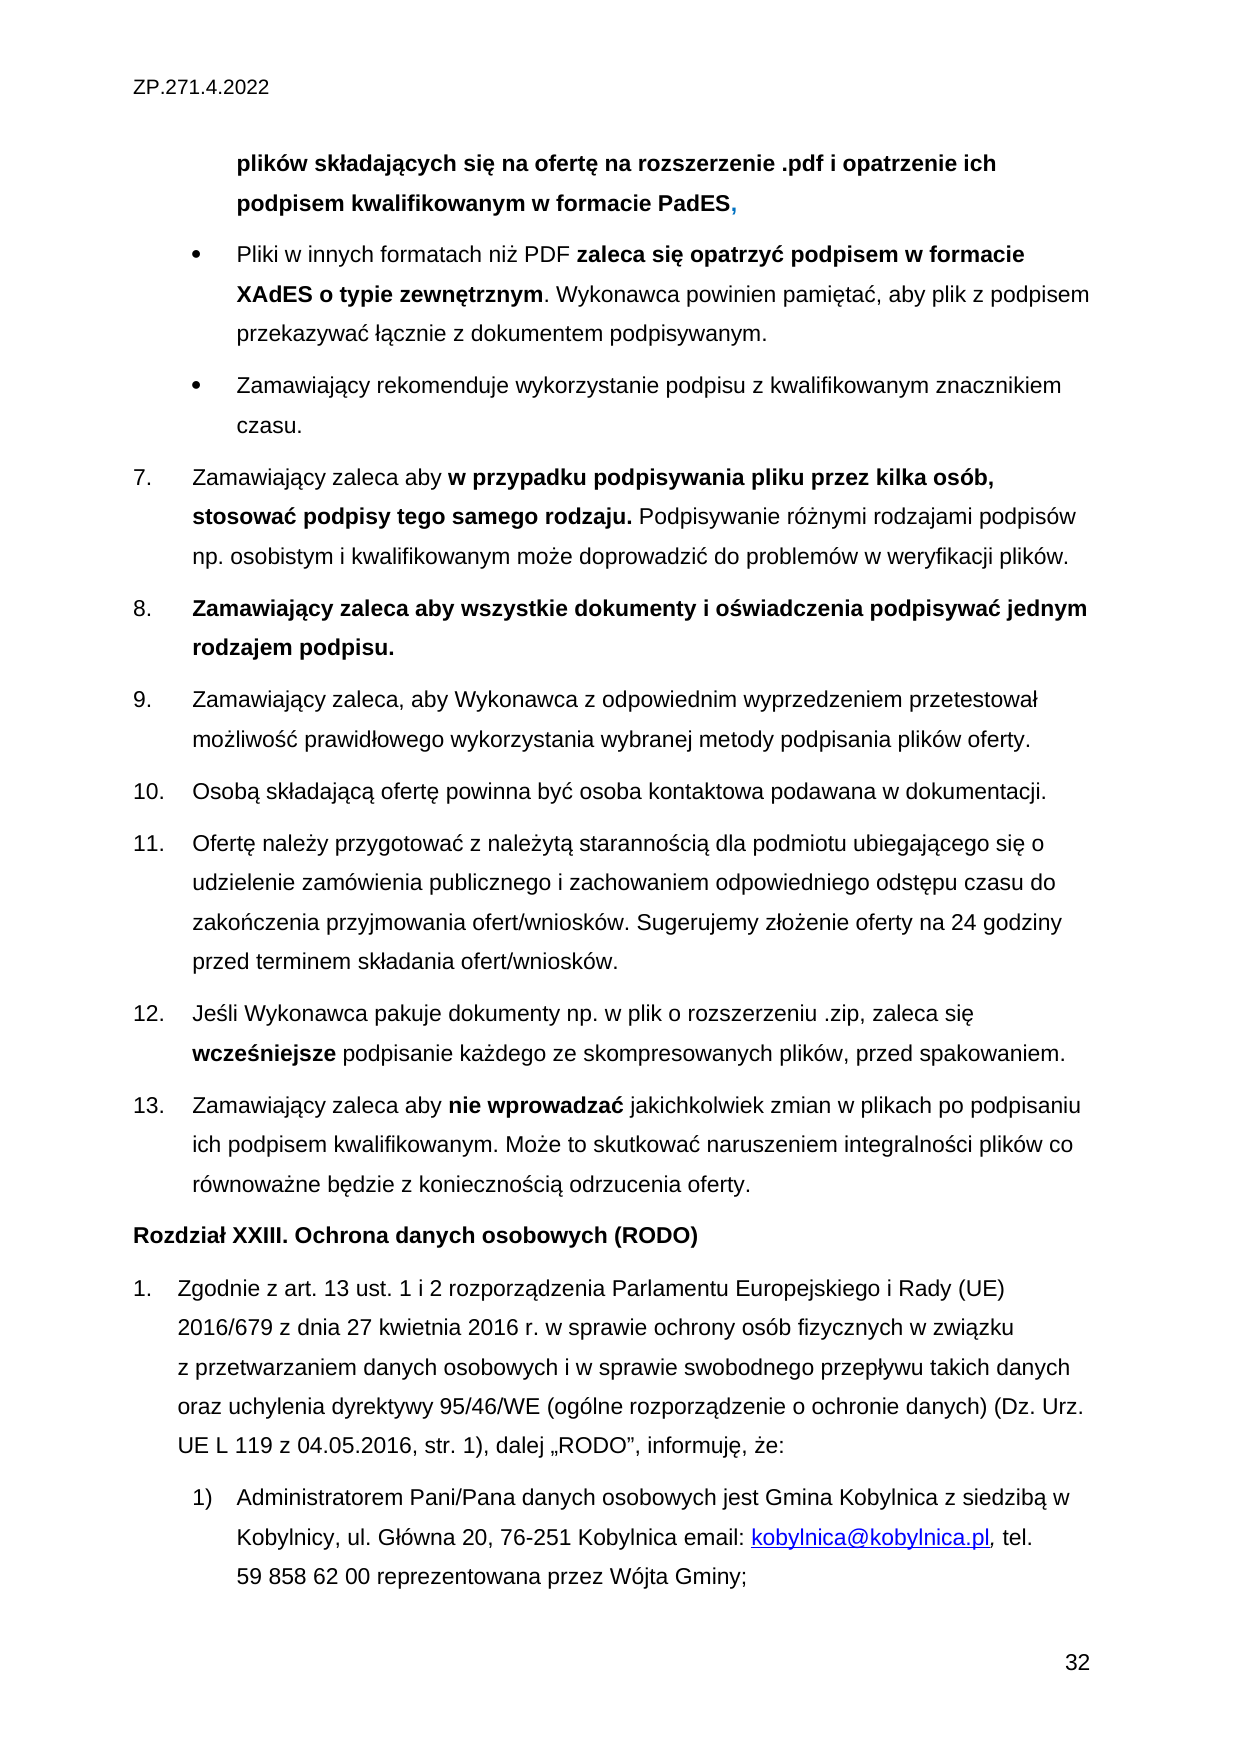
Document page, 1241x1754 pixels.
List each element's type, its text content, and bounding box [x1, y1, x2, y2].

list Zamawiający zaleca, aby Wykonawca z odpowiednim wyprzedzeniem przetestował możliwość prawidłowego wykorzystania wybranej metody podpisania plików oferty. [133, 686, 1090, 752]
list Zgodnie z art. 13 ust. 1 i 2 rozporządzenia Parlamentu Europejskiego i Rady (UE) 2016/679 z dnia 27 kwietnia 2016 r. w sprawie ochrony osób fizycznych w związku z przetwarzaniem danych osobowych i w sprawie swobodnego przepływu takich danych oraz uchylenia dyrektywy 95/46/WE (ogólne rozporządzenie o ochronie danych) (Dz. Urz. UE L 119 z 04.05.2016, str. 1), dalej „RODO”, informuję, że: [133, 1274, 1090, 1459]
list Zamawiający zaleca aby wszystkie dokumenty i oświadczenia podpisywać jednym rodzajem podpisu. [133, 595, 1090, 661]
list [192, 150, 1090, 216]
list Jeśli Wykonawca pakuje dokumenty np. w plik o rozszerzeniu .zip, zaleca się wcześniejsze podpisanie każdego ze skompresowanych plików, przed spakowaniem. [133, 1000, 1090, 1066]
list Zamawiający zaleca aby w przypadku podpisywania pliku przez kilka osób, stosować podpisy tego samego rodzaju. Podpisywanie różnymi rodzajami podpisów np. osobistym i kwalifikowanym może doprowadzić do problemów w weryfikacji plików. [133, 464, 1090, 569]
list Ofertę należy przygotować z należytą starannością dla podmiotu ubiegającego się o udzielenie zamówienia publicznego i zachowaniem odpowiedniego odstępu czasu do zakończenia przyjmowania ofert/wniosków. Sugerujemy złożenie oferty na 24 godziny przed terminem składania ofert/wniosków. [133, 830, 1090, 974]
list Pliki w innych formatach niż PDF zaleca się opatrzyć podpisem w formacie XAdES o typie zewnętrznym. Wykonawca powinien pamiętać, aby plik z podpisem przekazywać łącznie z dokumentem podpisywanym. [192, 241, 1090, 347]
subtitle Rozdział XXIII. Ochrona danych osobowych (RODO) [133, 1222, 1090, 1249]
list Osobą składającą ofertę powinna być osoba kontaktowa podawana w dokumentacji. [133, 778, 1090, 804]
list Zamawiający rekomenduje wykorzystanie podpisu z kwalifikowanym znacznikiem czasu. [192, 372, 1090, 438]
list Administratorem Pani/Pana danych osobowych jest Gmina Kobylnica z siedzibą w Kobylnicy, ul. Główna 20, 76-251 Kobylnica email: kobylnica@kobylnica.pl, tel. 59 858 62 00 reprezentowana przez Wójta Gminy; [192, 1484, 1090, 1590]
list Zamawiający zaleca aby nie wprowadzać jakichkolwiek zmian w plikach po podpisaniu ich podpisem kwalifikowanym. Może to skutkować naruszeniem integralności plików co równoważne będzie z koniecznością odrzucenia oferty. [133, 1092, 1090, 1197]
